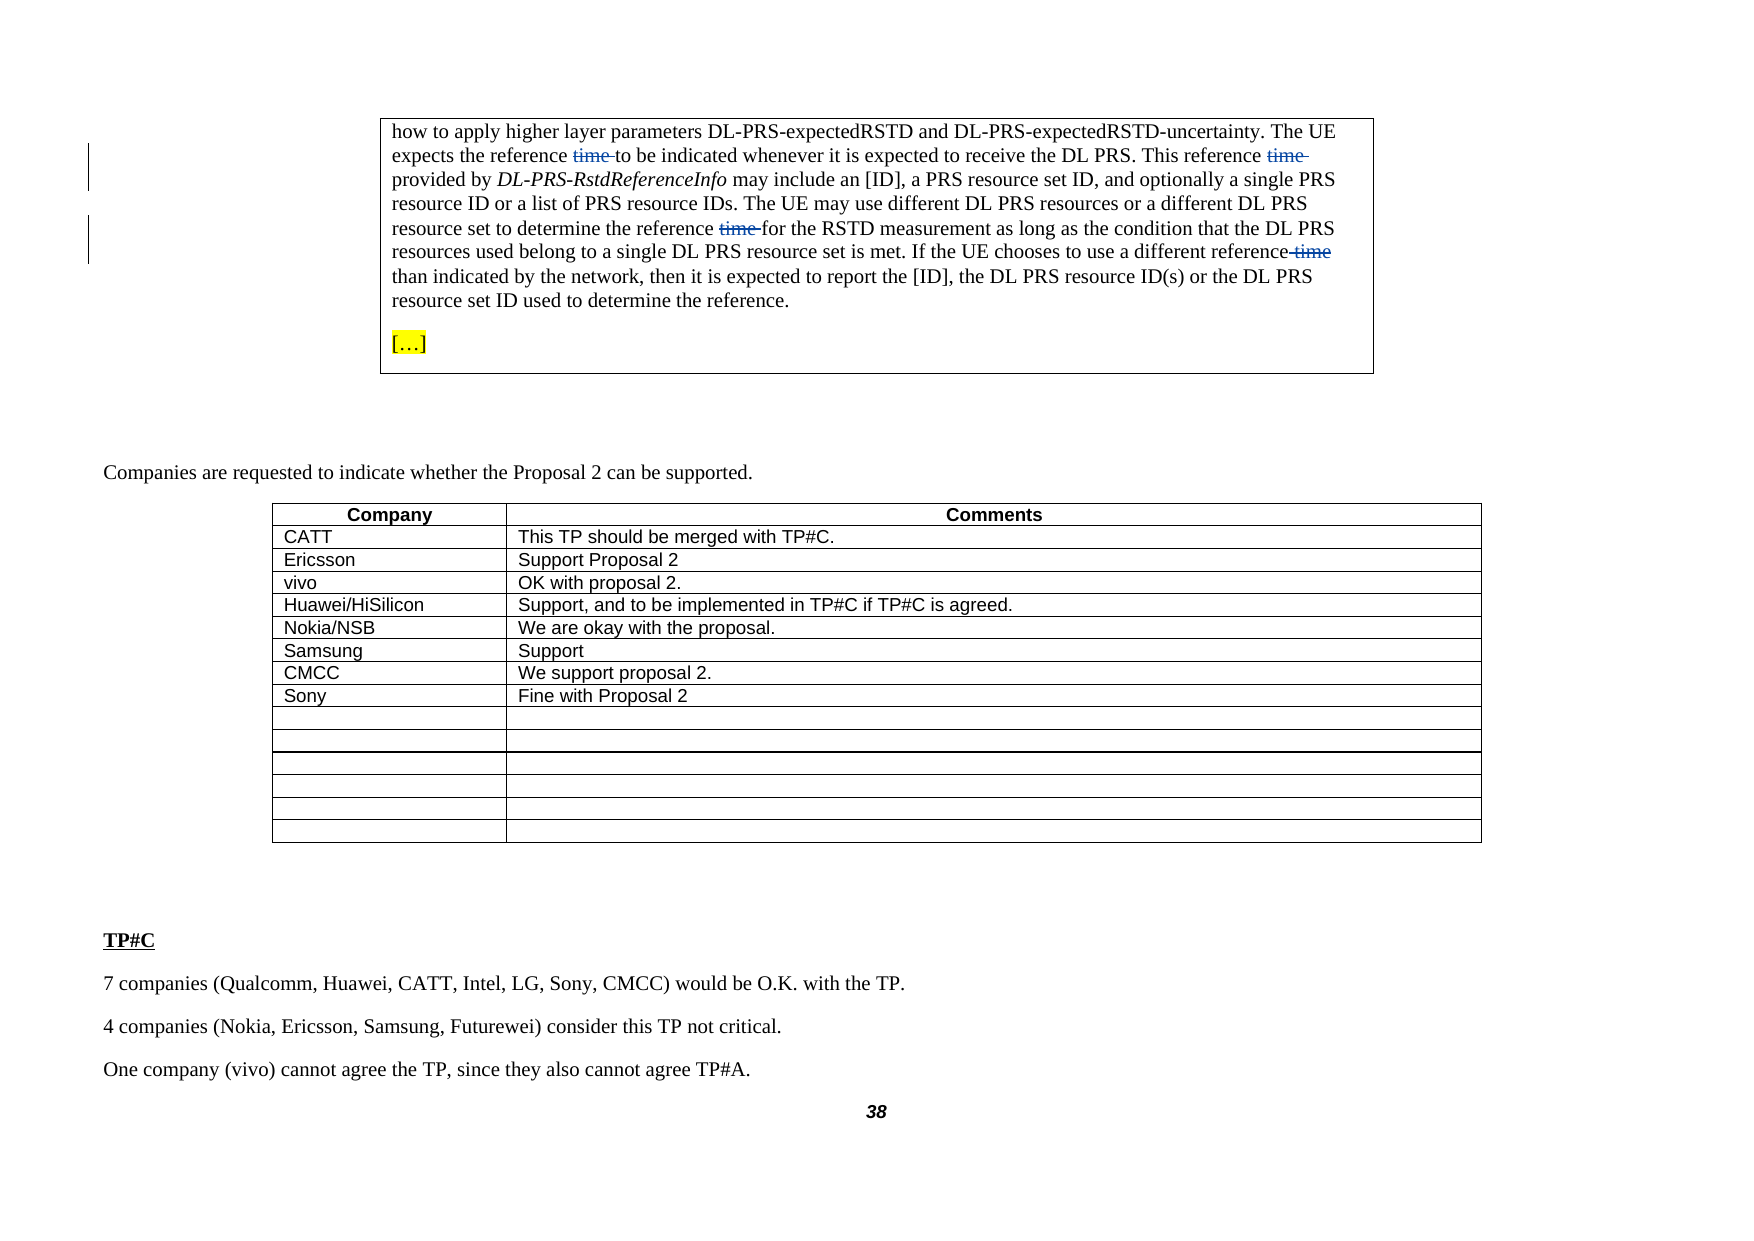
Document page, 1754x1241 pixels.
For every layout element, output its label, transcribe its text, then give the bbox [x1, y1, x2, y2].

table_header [381, 119, 1373, 373]
table_cell [273, 820, 506, 842]
table_cell Nokia/NSB [273, 617, 506, 638]
text Companies are requested to indicate whether the Proposal 2 can be supported. [103, 460, 1651, 484]
table_cell [507, 707, 1481, 729]
table_cell We are okay with the proposal. [507, 617, 1481, 638]
table_cell Fine with Proposal 2 [507, 685, 1481, 706]
table_cell CATT [273, 526, 506, 548]
table_cell This TP should be merged with TP#C. [507, 526, 1481, 548]
table_cell [507, 775, 1481, 797]
table_cell Ericsson [273, 549, 506, 571]
table_cell [273, 730, 506, 751]
table_cell OK with proposal 2. [507, 572, 1481, 593]
text 7 companies (Qualcomm, Huawei, CATT, Intel, LG, Sony, CMCC) would be O.K. with the TP. [103, 971, 1651, 995]
table_header Company [273, 504, 506, 525]
table_cell vivo [273, 572, 506, 593]
text TP#C [103, 928, 1651, 952]
table_cell Huawei/HiSilicon [273, 594, 506, 616]
table_cell [507, 798, 1481, 819]
table_cell CMCC [273, 662, 506, 683]
table_cell [507, 753, 1481, 774]
text One company (vivo) cannot agree the TP, since they also cannot agree TP#A. [103, 1057, 1651, 1081]
table_cell Support, and to be implemented in TP#C if TP#C is agreed. [507, 594, 1481, 616]
table_cell [273, 753, 506, 774]
table_cell Support Proposal 2 [507, 549, 1481, 571]
table_cell [273, 707, 506, 729]
table_cell [273, 775, 506, 797]
table_cell We support proposal 2. [507, 662, 1481, 683]
table_cell Samsung [273, 639, 506, 661]
table_header Comments [507, 504, 1481, 525]
table_cell [507, 730, 1481, 751]
table_cell Sony [273, 685, 506, 706]
table_cell [507, 820, 1481, 842]
table_cell [273, 798, 506, 819]
text 4 companies (Nokia, Ericsson, Samsung, Futurewei) consider this TP not critical. [103, 1014, 1651, 1038]
table_cell Support [507, 639, 1481, 661]
